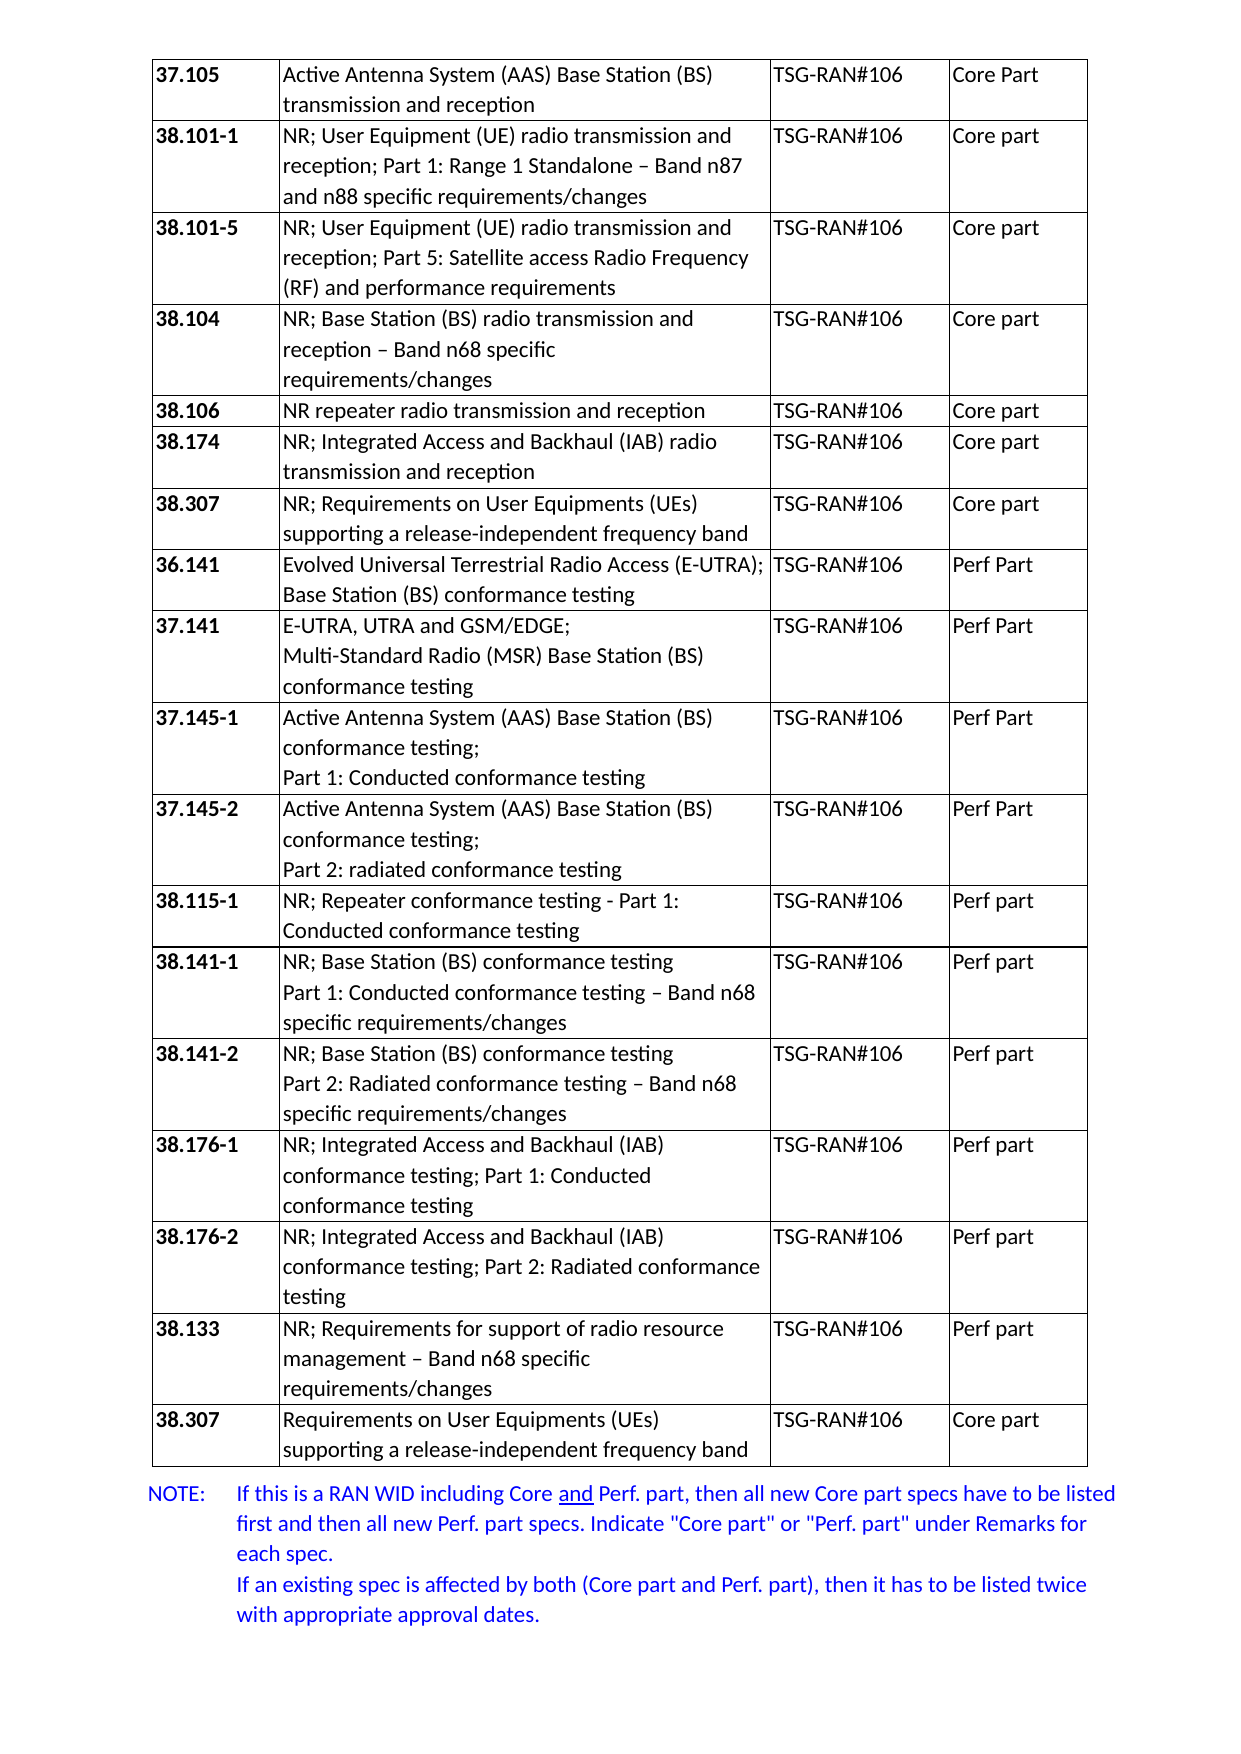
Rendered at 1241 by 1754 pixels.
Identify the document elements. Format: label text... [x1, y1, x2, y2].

table_cell TSG-RAN#106 [771, 1314, 949, 1404]
table_cell Evolved Universal Terrestrial Radio Access (E-UTRA); Base Station (BS) conformance testing [280, 550, 770, 610]
table_cell TSG-RAN#106 [771, 550, 949, 610]
table_cell TSG-RAN#106 [771, 1405, 949, 1466]
table_cell NR; User Equipment (UE) radio transmission and reception; Part 1: Range 1 Standalone – Band n87 and n88 specific requirements/changes [280, 121, 770, 212]
table_cell TSG-RAN#106 [771, 305, 949, 395]
table_cell NR repeater radio transmission and reception [280, 396, 770, 426]
table_cell Core part [950, 1405, 1087, 1466]
table_cell 38.104 [153, 305, 279, 395]
table_cell 38.307 [153, 489, 279, 549]
table_cell Core Part [950, 60, 1087, 120]
table_cell NR; Integrated Access and Backhaul (IAB) conformance testing; Part 1: Conducted conformance testing [280, 1131, 770, 1221]
table_cell NR; Base Station (BS) conformance testing Part 2: Radiated conformance testing – Band n68 specific requirements/changes [280, 1039, 770, 1129]
table_cell E-UTRA, UTRA and GSM/EDGE; Multi-Standard Radio (MSR) Base Station (BS) conformance testing [280, 611, 770, 702]
table_cell Core part [950, 489, 1087, 549]
table_cell 36.141 [153, 550, 279, 610]
table_cell Requirements on User Equipments (UEs) supporting a release-independent frequency band [280, 1405, 770, 1466]
table_cell 38.133 [153, 1314, 279, 1404]
table_cell 38.307 [153, 1405, 279, 1466]
table_cell Perf part [950, 1314, 1087, 1404]
table_cell TSG-RAN#106 [771, 427, 949, 488]
table_cell Perf part [950, 1131, 1087, 1221]
table_cell 38.101-5 [153, 213, 279, 303]
table_cell TSG-RAN#106 [771, 703, 949, 793]
table_cell Core part [950, 427, 1087, 488]
table_cell NR; Integrated Access and Backhaul (IAB) radio transmission and reception [280, 427, 770, 488]
table_cell Core part [950, 305, 1087, 395]
table_cell TSG-RAN#106 [771, 121, 949, 212]
table_cell TSG-RAN#106 [771, 611, 949, 702]
table_cell NR; Requirements for support of radio resource management – Band n68 specific requirements/changes [280, 1314, 770, 1404]
table_cell 37.145-2 [153, 795, 279, 885]
text NOTE: If this is a RAN WID including Core and Perf. part, then all new Core part specs have to be listed first and then all new Perf. part specs. Indicate "Core part" or "Perf. part" under Remarks for each spec. If an existing spec is affected by both (Core part and Perf. part), then it has to be listed twice with appropriate approval dates. [148, 1479, 1122, 1628]
table_cell TSG-RAN#106 [771, 489, 949, 549]
table_cell Core part [950, 121, 1087, 212]
table_cell 37.105 [153, 60, 279, 120]
table_cell NR; Repeater conformance testing - Part 1: Conducted conformance testing [280, 886, 770, 946]
table_cell Perf part [950, 886, 1087, 946]
table_cell 38.141-2 [153, 1039, 279, 1129]
table_cell 38.101-1 [153, 121, 279, 212]
table_cell NR; Base Station (BS) conformance testing Part 1: Conducted conformance testing – Band n68 specific requirements/changes [280, 948, 770, 1038]
table_cell Perf Part [950, 611, 1087, 702]
table_cell TSG-RAN#106 [771, 1039, 949, 1129]
table_cell 38.176-2 [153, 1222, 279, 1313]
table_cell TSG-RAN#106 [771, 1222, 949, 1313]
table_cell Perf Part [950, 550, 1087, 610]
table_cell 38.174 [153, 427, 279, 488]
table_cell 37.141 [153, 611, 279, 702]
table_cell Active Antenna System (AAS) Base Station (BS) conformance testing; Part 2: radiated conformance testing [280, 795, 770, 885]
table_cell NR; Requirements on User Equipments (UEs) supporting a release-independent frequency band [280, 489, 770, 549]
table_cell TSG-RAN#106 [771, 1131, 949, 1221]
table_cell TSG-RAN#106 [771, 948, 949, 1038]
table_cell 38.115-1 [153, 886, 279, 946]
table_cell NR; Base Station (BS) radio transmission and reception – Band n68 specific requirements/changes [280, 305, 770, 395]
table_cell 38.176-1 [153, 1131, 279, 1221]
table_cell Perf part [950, 948, 1087, 1038]
table_cell Active Antenna System (AAS) Base Station (BS) conformance testing; Part 1: Conducted conformance testing [280, 703, 770, 793]
table_cell TSG-RAN#106 [771, 396, 949, 426]
table_cell 37.145-1 [153, 703, 279, 793]
table_cell Perf Part [950, 703, 1087, 793]
table_cell TSG-RAN#106 [771, 886, 949, 946]
table_cell Perf part [950, 1039, 1087, 1129]
table_cell TSG-RAN#106 [771, 795, 949, 885]
table_cell NR; Integrated Access and Backhaul (IAB) conformance testing; Part 2: Radiated conformance testing [280, 1222, 770, 1313]
table_cell 38.141-1 [153, 948, 279, 1038]
table_cell Core part [950, 396, 1087, 426]
table_cell NR; User Equipment (UE) radio transmission and reception; Part 5: Satellite access Radio Frequency (RF) and performance requirements [280, 213, 770, 303]
table_cell Core part [950, 213, 1087, 303]
table_cell Perf part [950, 1222, 1087, 1313]
table_cell TSG-RAN#106 [771, 60, 949, 120]
table_cell Active Antenna System (AAS) Base Station (BS) transmission and reception [280, 60, 770, 120]
table_cell 38.106 [153, 396, 279, 426]
table_cell TSG-RAN#106 [771, 213, 949, 303]
table_cell Perf Part [950, 795, 1087, 885]
